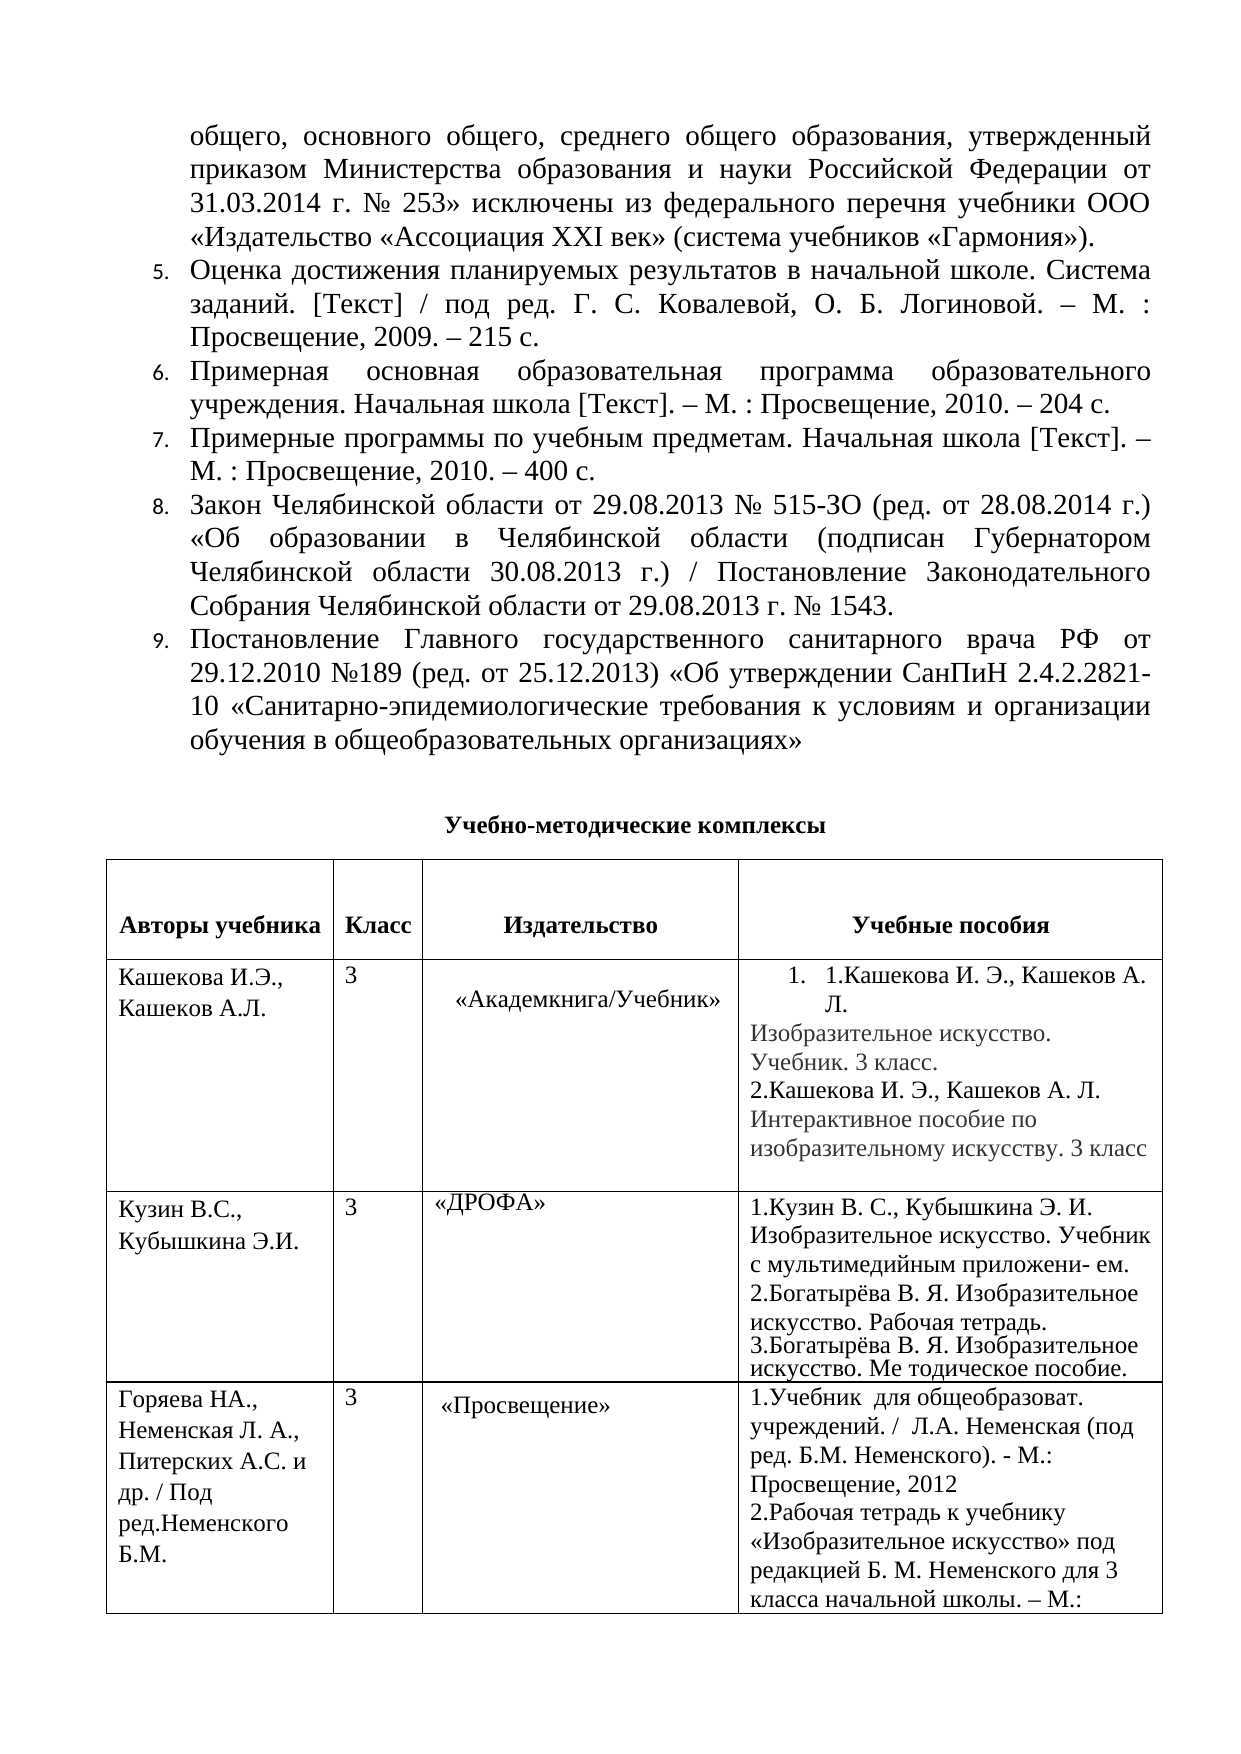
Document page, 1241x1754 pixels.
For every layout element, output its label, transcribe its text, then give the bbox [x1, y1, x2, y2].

table_cell 1.Кашекова И. Э., Кашеков А. Л. Изобразительное искусство. Учебник. 3 класс. 2.Кашекова И. Э., Кашеков А. Л. Интерактивное пособие по изобразительному искусству. 3 класс [739, 960, 1162, 1191]
table_header Авторы учебника [107, 860, 333, 959]
table_cell 3 [334, 960, 422, 1191]
table_cell «Академкнига/Учебник» [423, 960, 738, 1191]
list Примерная основная образовательная программа образовательного учреждения. Начальная школа [Текст]. – М. : Просвещение, 2010. – 204 с. [152, 353, 1152, 420]
table_cell Кузин В.С., Кубышкина Э.И. [107, 1192, 333, 1381]
table_cell 3 [334, 1192, 422, 1381]
table_cell 3 [334, 1383, 422, 1612]
list Примерные программы по учебным предметам. Начальная школа [Текст]. – М. : Просвещение, 2010. – 400 с. [152, 420, 1152, 487]
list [152, 118, 1152, 252]
table_cell «ДРОФА» [423, 1192, 738, 1381]
list Оценка достижения планируемых результатов в начальной школе. Система заданий. [Текст] / под ред. Г. С. Ковалевой, О. Б. Логиновой. – М. : Просвещение, 2009. – 215 с. [152, 252, 1152, 353]
text Учебно-методические комплексы [118, 810, 1152, 838]
list Постановление Главного государственного санитарного врача РФ от 29.12.2010 №189 (ред. от 25.12.2013) «Об утверждении СанПиН 2.4.2.2821-10 «Санитарно-эпидемиологические требования к условиям и организации обучения в общеобразовательных организациях» [152, 621, 1152, 755]
table_cell 1.Кузин В. С., Кубышкина Э. И. Изобразительное искусство. Учебник с мультимедийным приложени- ем. 2.Богатырёва В. Я. Изобразительное искусство. Рабочая тетрадь. 3.Богатырёва В. Я. Изобразительное искусство. Ме тодическое пособие. [739, 1192, 1162, 1381]
table_cell «Просвещение» [423, 1383, 738, 1612]
table_cell Кашекова И.Э., Кашеков А.Л. [107, 960, 333, 1191]
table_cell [107, 1383, 333, 1612]
table_header Класс [334, 860, 422, 959]
table_header Издательство [423, 860, 738, 959]
table_header Учебные пособия [739, 860, 1162, 959]
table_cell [739, 1383, 1162, 1612]
list Закон Челябинской области от 29.08.2013 № 515-ЗО (ред. от 28.08.2014 г.) «Об образовании в Челябинской области (подписан Губернатором Челябинской области 30.08.2013 г.) / Постановление Законодательного Собрания Челябинской области от 29.08.2013 г. № 1543. [152, 487, 1152, 621]
